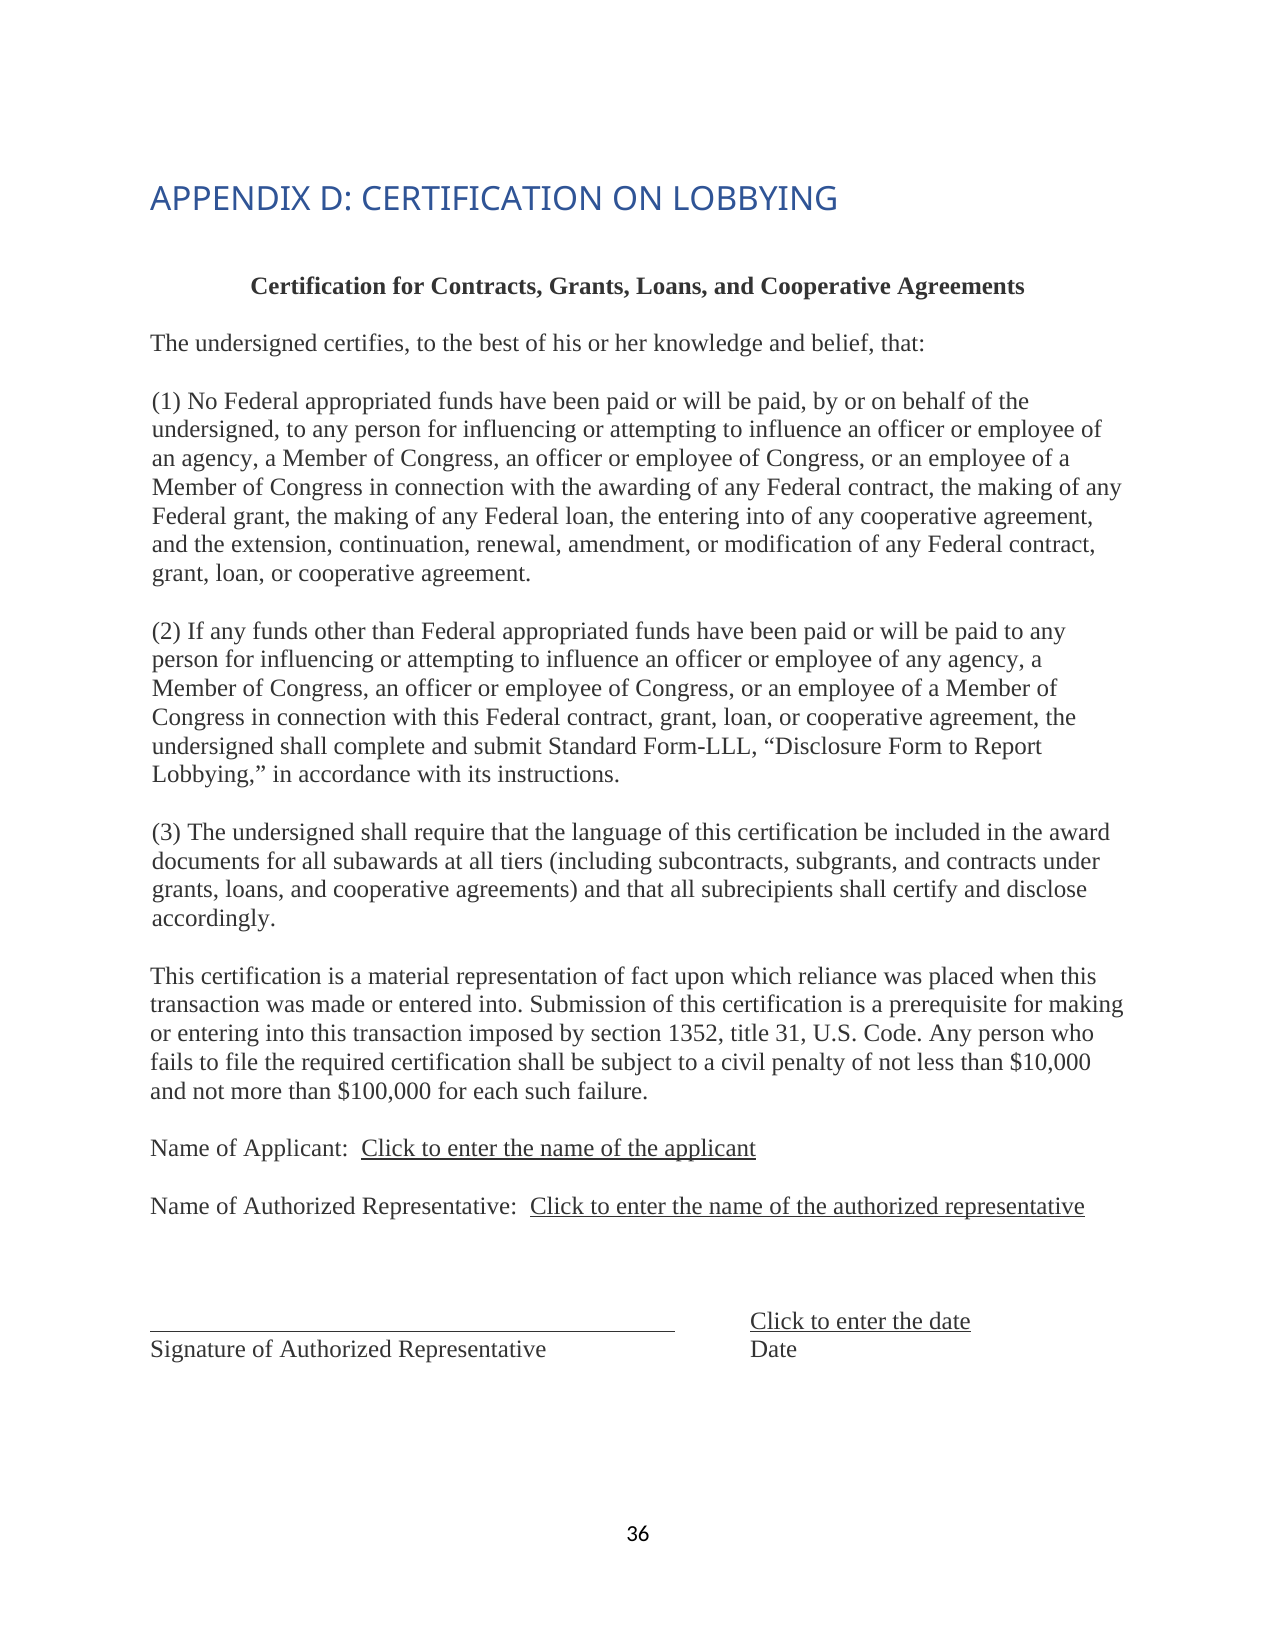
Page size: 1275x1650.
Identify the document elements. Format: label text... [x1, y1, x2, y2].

text Name of Applicant: [150, 1133, 1125, 1162]
text Signature of Authorized Representative Date [150, 1334, 1125, 1363]
subtitle APPENDIX D: CERTIFICATION ON LOBBYING [150, 175, 1125, 220]
text The undersigned certifies, to the best of his or her knowledge and belief, that: [150, 328, 1125, 357]
text This certification is a material representation of fact upon which reliance was placed when this transaction was made or entered into. Submission of this certification is a prerequisite for making or entering into this transaction imposed by section 1352, title 31, U.S. Code. Any person who fails to file the required certification shall be subject to a civil penalty of not less than $10,000 and not more than $100,000 for each such failure. [150, 961, 1125, 1104]
text (2) If any funds other than Federal appropriated funds have been paid or will be paid to any person for influencing or attempting to influence an officer or employee of any agency, a Member of Congress, an officer or employee of Congress, or an employee of a Member of Congress in connection with this Federal contract, grant, loan, or cooperative agreement, the undersigned shall complete and submit Standard Form-LLL, “Disclosure Form to Report Lobbying,” in accordance with its instructions. [152, 616, 1125, 788]
text (1) No Federal appropriated funds have been paid or will be paid, by or on behalf of the undersigned, to any person for influencing or attempting to influence an officer or employee of an agency, a Member of Congress, an officer or employee of Congress, or an employee of a Member of Congress in connection with the awarding of any Federal contract, the making of any Federal grant, the making of any Federal loan, the entering into of any cooperative agreement, and the extension, continuation, renewal, amendment, or modification of any Federal contract, grant, loan, or cooperative agreement. [152, 386, 1125, 587]
text Name of Authorized Representative: [150, 1191, 1125, 1219]
text Certification for Contracts, Grants, Loans, and Cooperative Agreements [150, 271, 1125, 299]
text (3) The undersigned shall require that the language of this certification be included in the award documents for all subawards at all tiers (including subcontracts, subgrants, and contracts under grants, loans, and cooperative agreements) and that all subrecipients shall certify and disclose accordingly. [152, 817, 1125, 932]
